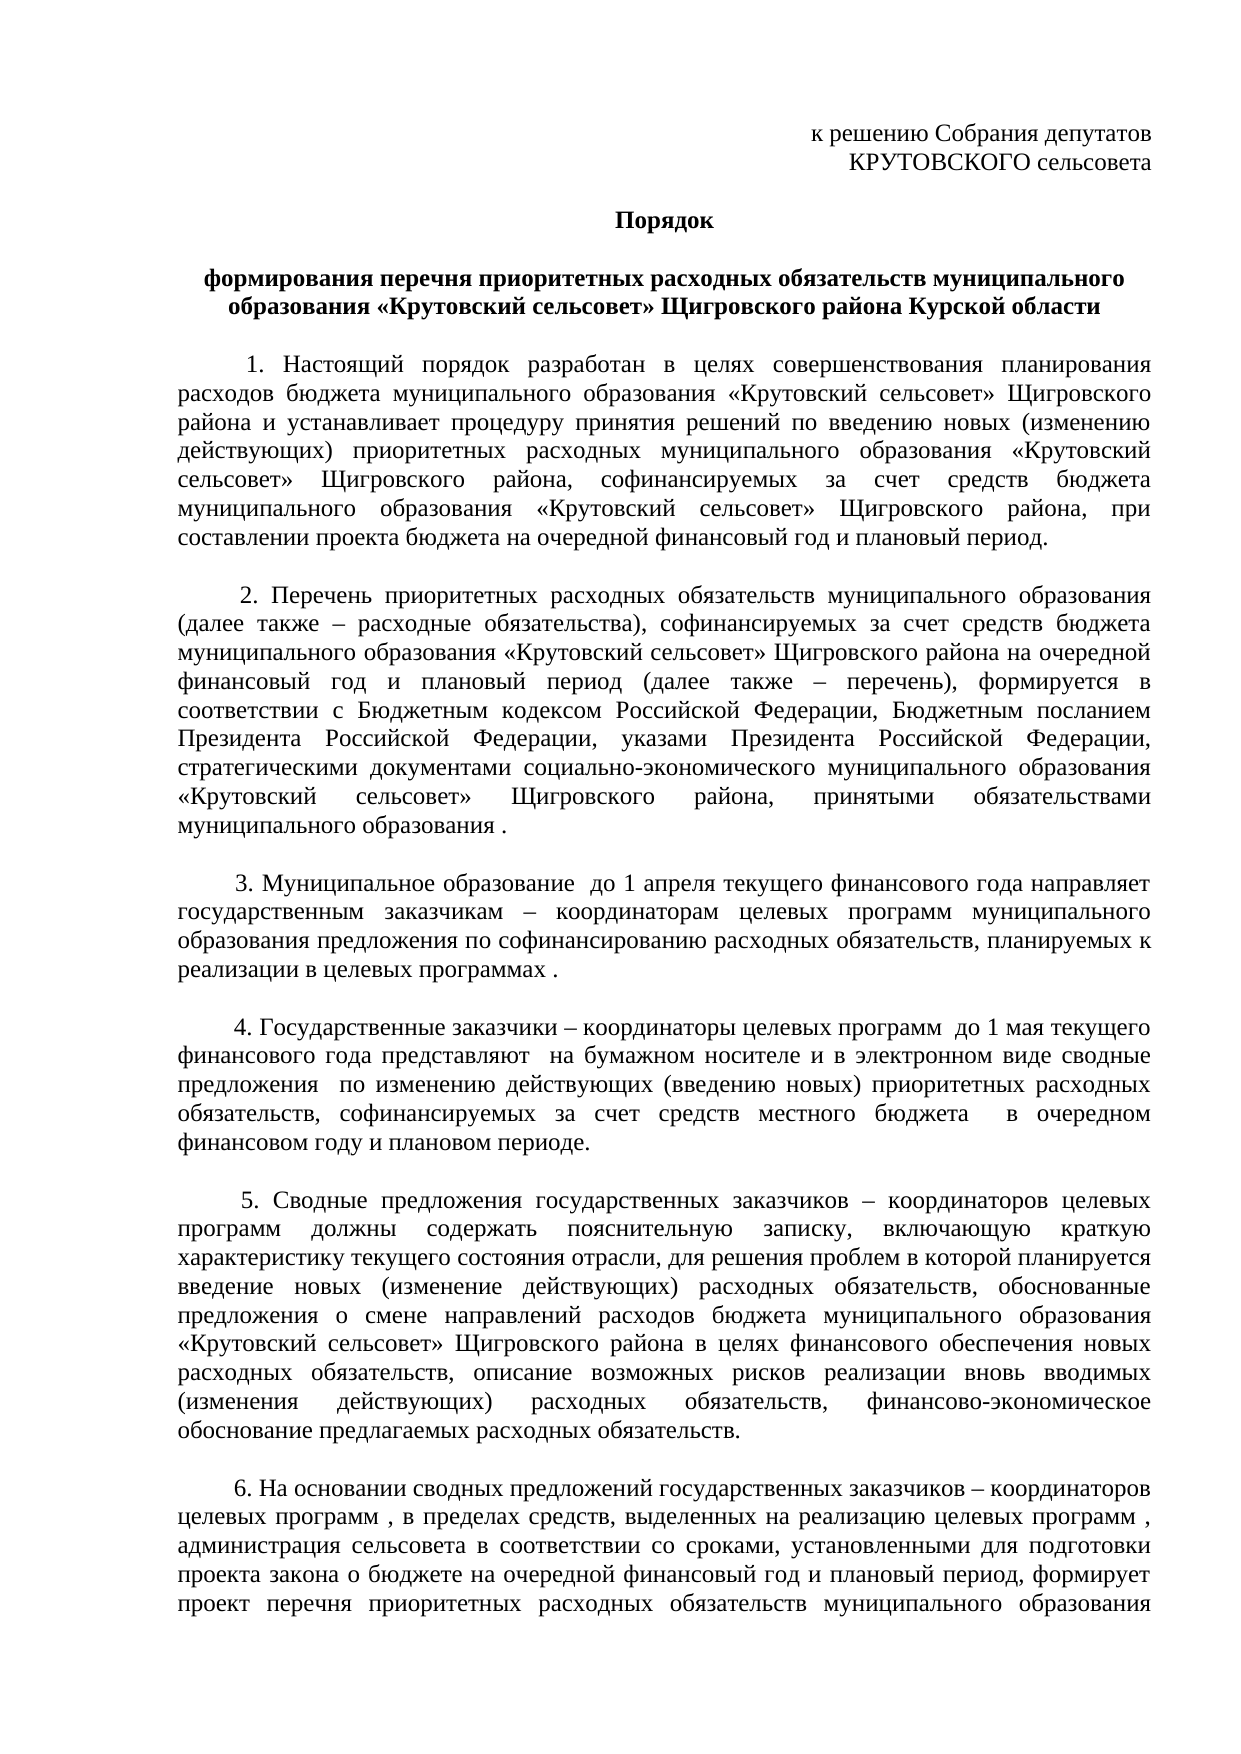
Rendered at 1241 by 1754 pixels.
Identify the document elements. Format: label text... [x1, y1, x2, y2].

text к решению Собрания депутатов [177, 118, 1152, 147]
text формирования перечня приоритетных расходных обязательств муниципального образования «Крутовский сельсовет» Щигровского района Курской области [177, 263, 1152, 320]
text 5. Сводные предложения государственных заказчиков – координаторов целевых программ должны содержать пояснительную записку, включающую краткую характеристику текущего состояния отрасли, для решения проблем в которой планируется введение новых (изменение действующих) расходных обязательств, обоснованные предложения о смене направлений расходов бюджета муниципального образования «Крутовский сельсовет» Щигровского района в целях финансового обеспечения новых расходных обязательств, описание возможных рисков реализации вновь вводимых (изменения действующих) расходных обязательств, финансово-экономическое обоснование предлагаемых расходных обязательств. [177, 1185, 1152, 1443]
text КРУТОВСКОГО сельсовета [177, 147, 1152, 176]
text 3. Муниципальное образование до 1 апреля текущего финансового года направляет государственным заказчикам – координаторам целевых программ муниципального образования предложения по софинансированию расходных обязательств, планируемых к реализации в целевых программах . [177, 868, 1152, 983]
text 2. Перечень приоритетных расходных обязательств муниципального образования (далее также – расходные обязательства), софинансируемых за счет средств бюджета муниципального образования «Крутовский сельсовет» Щигровского района на очередной финансовый год и плановый период (далее также – перечень), формируется в соответствии с Бюджетным кодексом Российской Федерации, Бюджетным посланием Президента Российской Федерации, указами Президента Российской Федерации, стратегическими документами социально-экономического муниципального образования «Крутовский сельсовет» Щигровского района, принятыми обязательствами муниципального образования . [177, 580, 1152, 838]
text 1. Настоящий порядок разработан в целях совершенствования планирования расходов бюджета муниципального образования «Крутовский сельсовет» Щигровского района и устанавливает процедуру принятия решений по введению новых (изменению действующих) приоритетных расходных муниципального образования «Крутовский сельсовет» Щигровского района, софинансируемых за счет средств бюджета муниципального образования «Крутовский сельсовет» Щигровского района, при составлении проекта бюджета на очередной финансовый год и плановый период. [177, 349, 1152, 551]
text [177, 1473, 1152, 1616]
text 4. Государственные заказчики – координаторы целевых программ до 1 мая текущего финансового года представляют на бумажном носителе и в электронном виде сводные предложения по изменению действующих (введению новых) приоритетных расходных обязательств, софинансируемых за счет средств местного бюджета в очередном финансовом году и плановом периоде. [177, 1012, 1152, 1156]
text Порядок [177, 205, 1152, 233]
